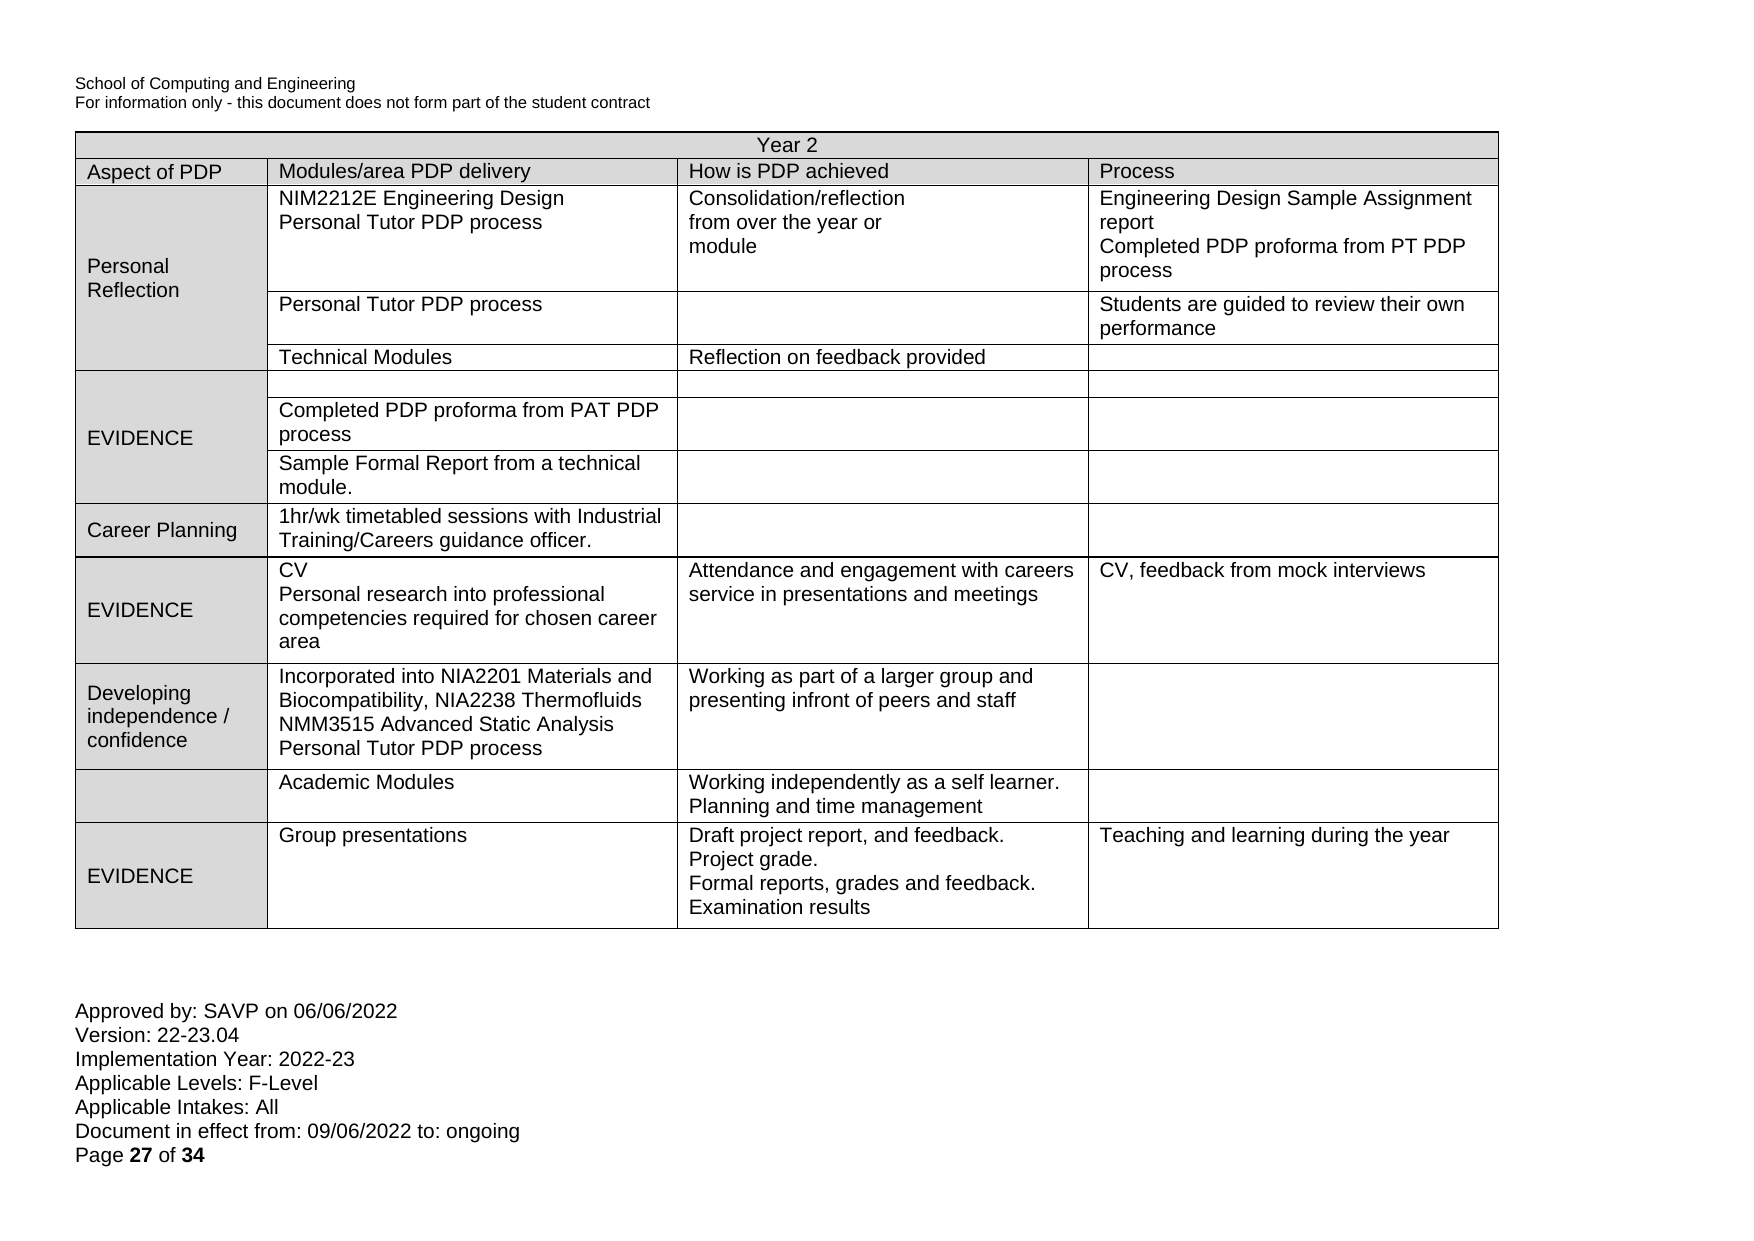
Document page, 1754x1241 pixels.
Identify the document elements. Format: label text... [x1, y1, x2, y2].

table_cell [678, 398, 1088, 450]
table_cell [1089, 770, 1498, 822]
table_cell Developing independence / confidence [76, 664, 267, 769]
table_cell [1089, 664, 1498, 769]
table_cell [678, 451, 1088, 503]
table_cell Consolidation/reflection from over the year or module [678, 186, 1088, 291]
table_cell Teaching and learning during the year [1089, 823, 1498, 928]
table_cell Completed PDP proforma from PAT PDP process [268, 398, 677, 450]
table_cell [678, 371, 1088, 397]
table_cell EVIDENCE [76, 823, 267, 928]
table_cell CV, feedback from mock interviews [1089, 558, 1498, 663]
table_header Year 2 [76, 133, 1498, 158]
table_cell Group presentations [268, 823, 677, 928]
table_cell Engineering Design Sample Assignment report Completed PDP proforma from PT PDP process [1089, 186, 1498, 291]
table_cell Incorporated into NIA2201 Materials and Biocompatibility, NIA2238 Thermofluids NMM3515 Advanced Static Analysis Personal Tutor PDP process [268, 664, 677, 769]
table_cell [1089, 371, 1498, 397]
table_cell [1089, 398, 1498, 450]
table_cell [268, 371, 677, 397]
table_cell EVIDENCE [76, 558, 267, 663]
table_cell Personal Reflection [76, 186, 267, 370]
table_cell NIM2212E Engineering Design Personal Tutor PDP process [268, 186, 677, 291]
table_cell [1089, 345, 1498, 370]
table_cell Aspect of PDP [76, 159, 267, 184]
table_cell 1hr/wk timetabled sessions with Industrial Training/Careers guidance officer. [268, 504, 677, 556]
table_cell [678, 504, 1088, 556]
table_cell Modules/area PDP delivery [268, 159, 677, 184]
table_cell Reflection on feedback provided [678, 345, 1088, 370]
table_cell How is PDP achieved [678, 159, 1088, 184]
table_cell EVIDENCE [76, 371, 267, 503]
table_cell Career Planning [76, 504, 267, 556]
table_cell [1089, 451, 1498, 503]
table_cell [1089, 504, 1498, 556]
table_cell Students are guided to review their own performance [1089, 292, 1498, 344]
table_cell Attendance and engagement with careers service in presentations and meetings [678, 558, 1088, 663]
table_cell Technical Modules [268, 345, 677, 370]
table_cell CV Personal research into professional competencies required for chosen career area [268, 558, 677, 663]
table_cell Personal Tutor PDP process [268, 292, 677, 344]
table_cell Sample Formal Report from a technical module. [268, 451, 677, 503]
table_cell [678, 292, 1088, 344]
table_cell Working independently as a self learner. Planning and time management [678, 770, 1088, 822]
table_cell Working as part of a larger group and presenting infront of peers and staff [678, 664, 1088, 769]
table_cell Draft project report, and feedback. Project grade. Formal reports, grades and feedback. Examination results [678, 823, 1088, 928]
table_cell Process [1089, 159, 1498, 184]
table_cell Academic Modules [268, 770, 677, 822]
table_cell [76, 770, 267, 822]
